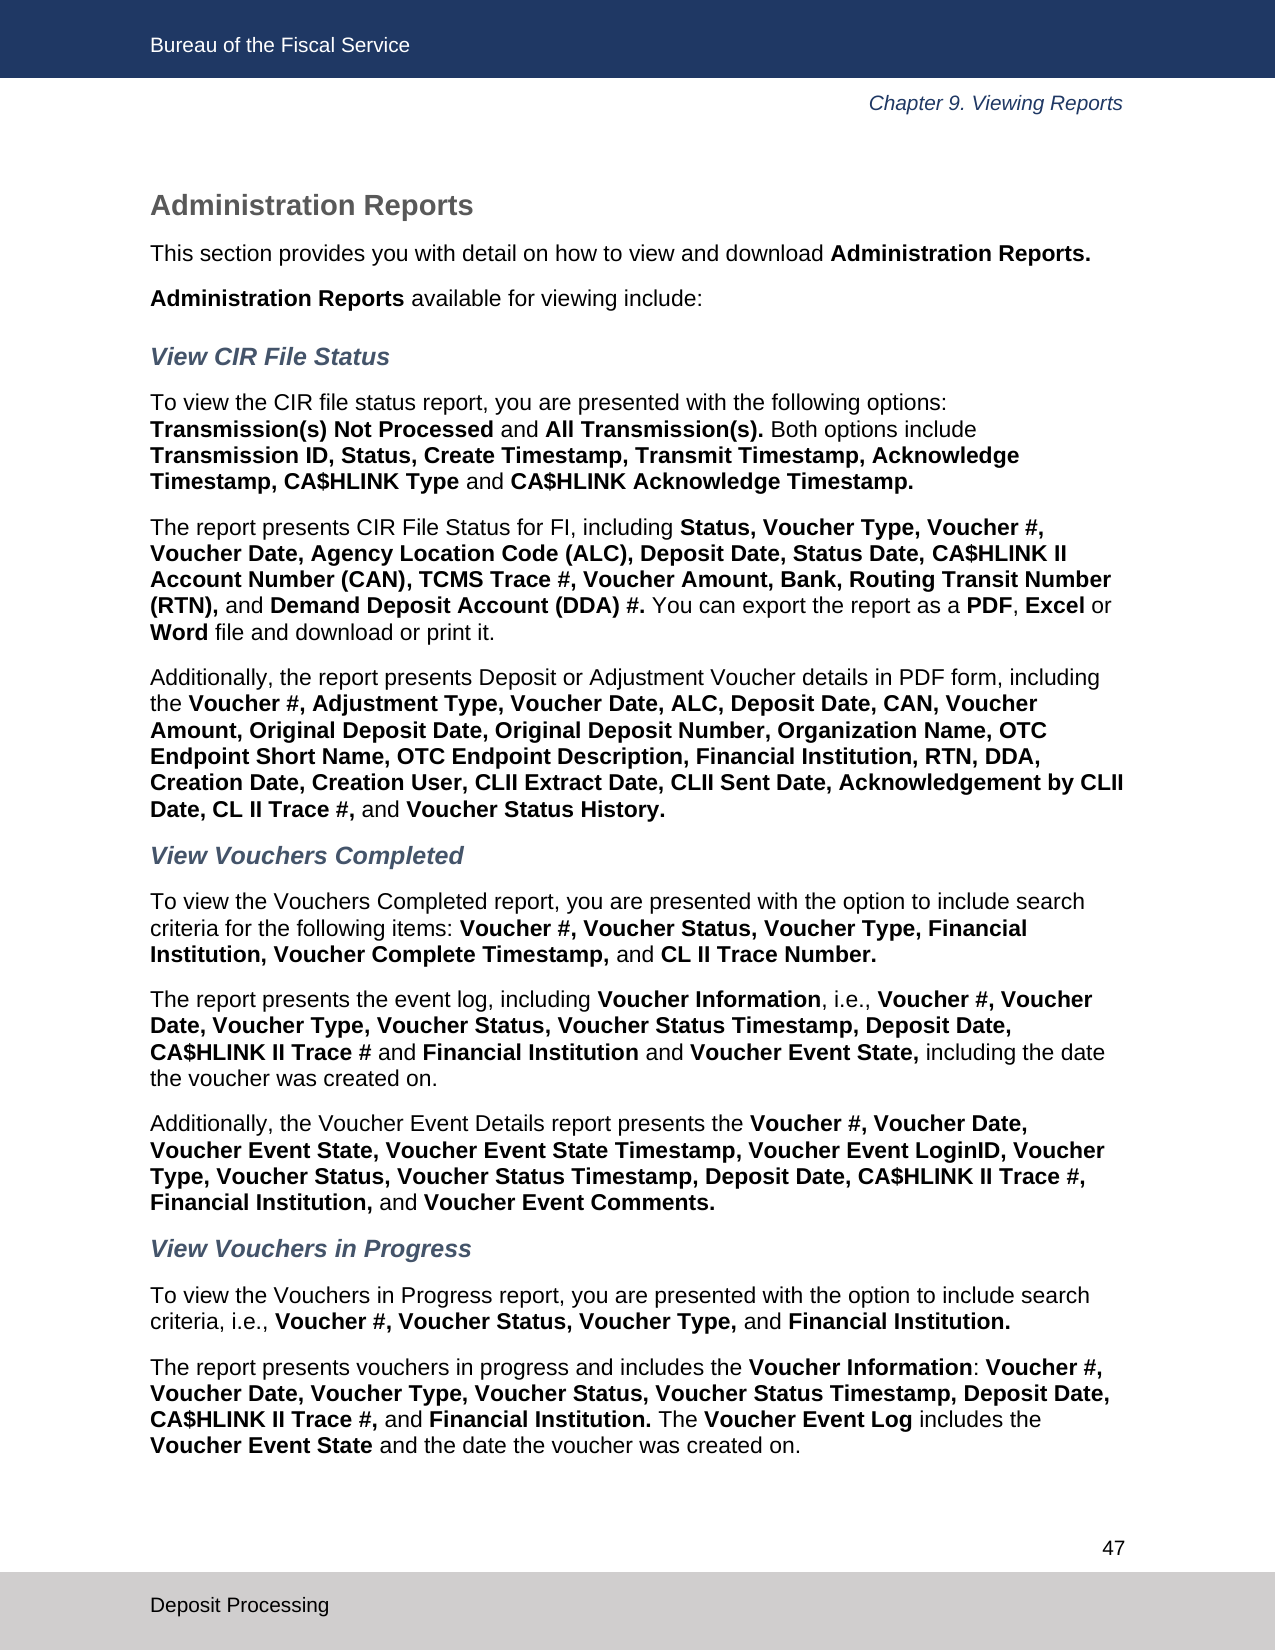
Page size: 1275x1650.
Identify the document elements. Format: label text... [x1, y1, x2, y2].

text Additionally, the report presents Deposit or Adjustment Voucher details in PDF form, including the Voucher #, Adjustment Type, Voucher Date, ALC, Deposit Date, CAN, Voucher Amount, Original Deposit Date, Original Deposit Number, Organization Name, OTC Endpoint Short Name, OTC Endpoint Description, Financial Institution, RTN, DDA, Creation Date, Creation User, CLII Extract Date, CLII Sent Date, Acknowledgement by CLII Date, CL II Trace #, and Voucher Status History. [150, 664, 1125, 822]
text Administration Reports available for viewing include: [150, 285, 1125, 311]
text The report presents vouchers in progress and includes the Voucher Information: Voucher #, Voucher Date, Voucher Type, Voucher Status, Voucher Status Timestamp, Deposit Date, CA$HLINK II Trace #, and Financial Institution. The Voucher Event Log includes the Voucher Event State and the date the voucher was created on. [150, 1353, 1125, 1459]
text View Vouchers Completed [150, 841, 1125, 869]
text This section provides you with detail on how to view and download Administration Reports. [150, 240, 1125, 266]
subtitle Administration Reports [150, 187, 1125, 221]
text To view the Vouchers Completed report, you are presented with the option to include search criteria for the following items: Voucher #, Voucher Status, Voucher Type, Financial Institution, Voucher Complete Timestamp, and CL II Trace Number. [150, 888, 1125, 967]
text The report presents CIR File Status for FI, including Status, Voucher Type, Voucher #, Voucher Date, Agency Location Code (ALC), Deposit Date, Status Date, CA$HLINK II Account Number (CAN), TCMS Trace #, Voucher Amount, Bank, Routing Transit Number (RTN), and Demand Deposit Account (DDA) #. You can export the report as a PDF, Excel or Word file and download or print it. [150, 513, 1125, 645]
text The report presents the event log, including Voucher Information, i.e., Voucher #, Voucher Date, Voucher Type, Voucher Status, Voucher Status Timestamp, Deposit Date, CA$HLINK II Trace # and Financial Institution and Voucher Event State, including the date the voucher was created on. [150, 986, 1125, 1092]
subtitle View CIR File Status [150, 342, 1125, 371]
text To view the CIR file status report, you are presented with the following options: Transmission(s) Not Processed and All Transmission(s). Both options include Transmission ID, Status, Create Timestamp, Transmit Timestamp, Acknowledge Timestamp, CA$HLINK Type and CA$HLINK Acknowledge Timestamp. [150, 389, 1125, 495]
text To view the Vouchers in Progress report, you are presented with the option to include search criteria, i.e., Voucher #, Voucher Status, Voucher Type, and Financial Institution. [150, 1282, 1125, 1335]
text View Vouchers in Progress [150, 1234, 1125, 1263]
